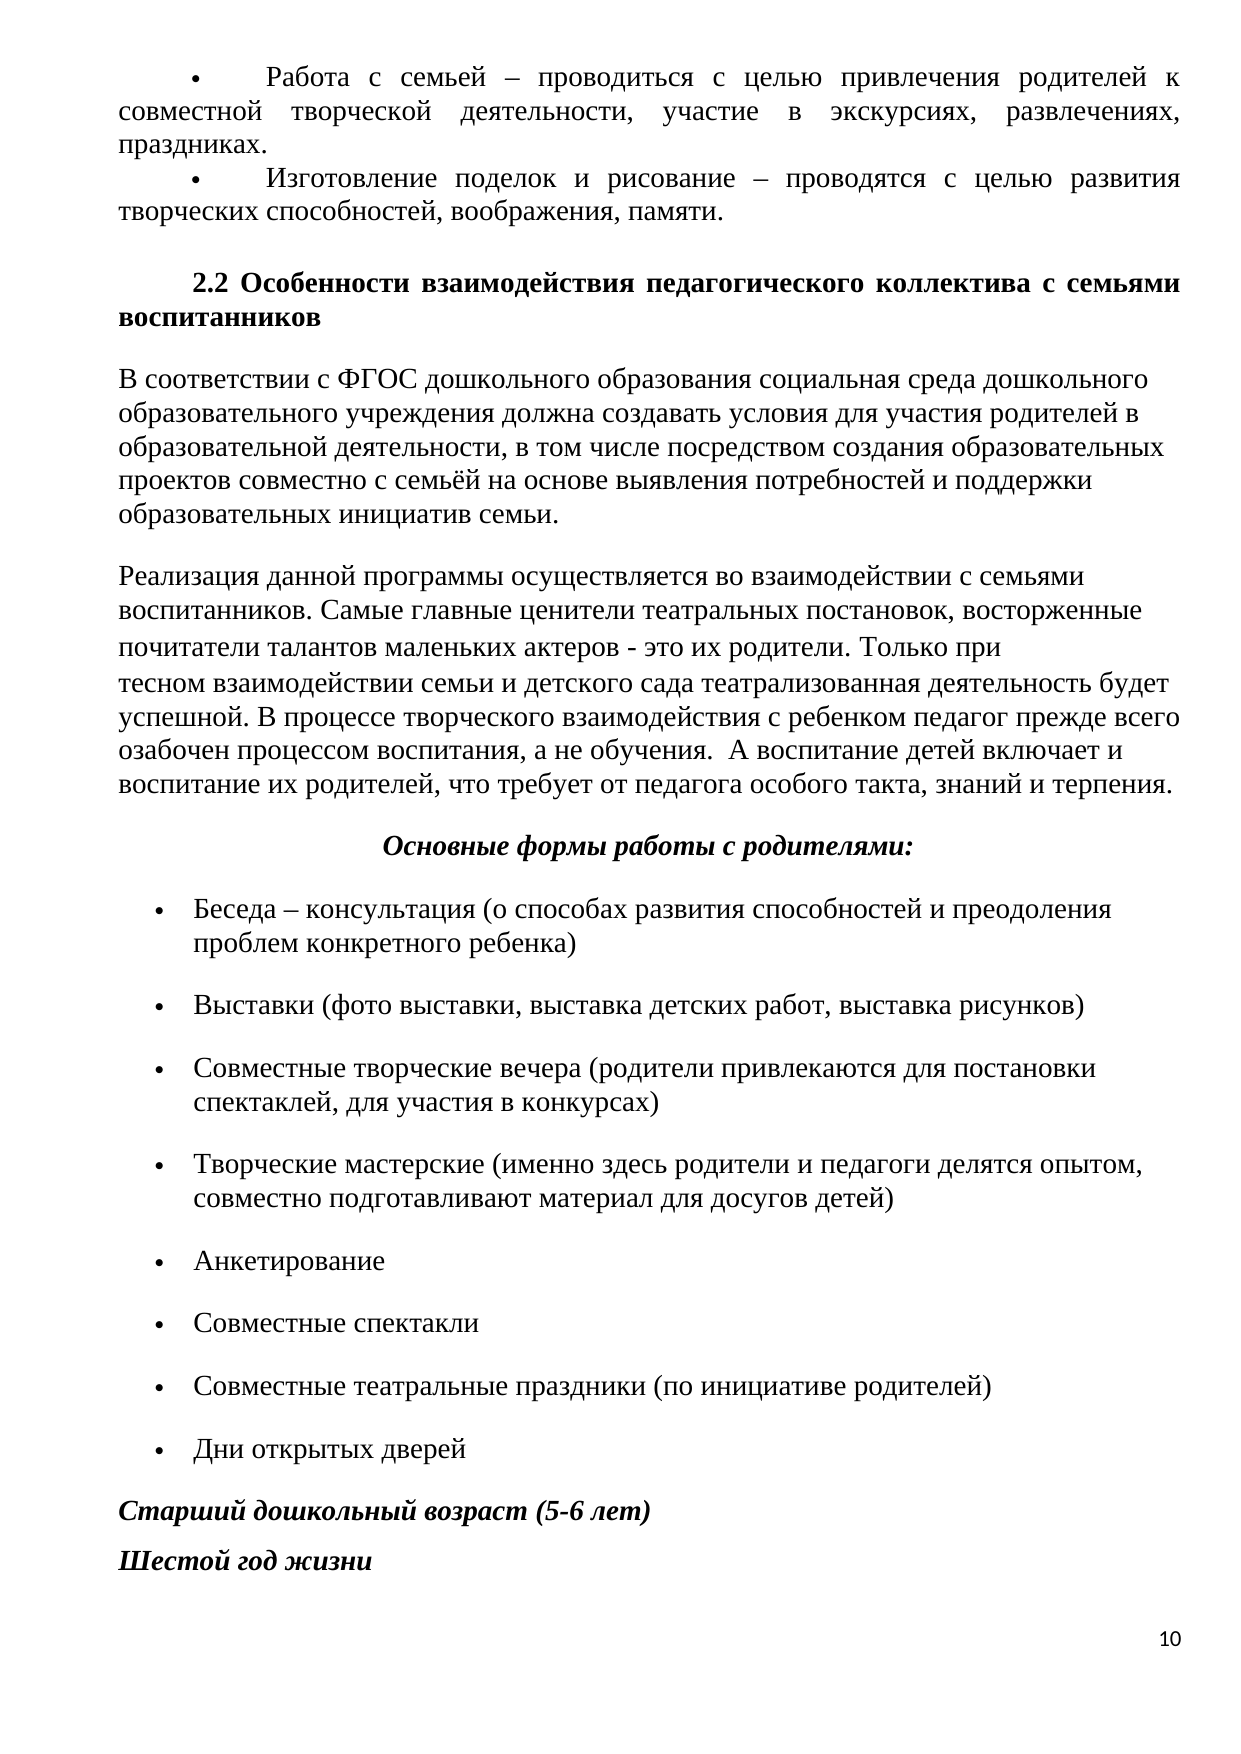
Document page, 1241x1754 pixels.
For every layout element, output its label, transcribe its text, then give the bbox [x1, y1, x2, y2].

list Изготовление поделок и рисование – проводятся с целью развития творческих способностей, воображения, памяти. [118, 160, 1181, 227]
list Творческие мастерские (именно здесь родители и педагоги делятся опытом, совместно подготавливают материал для досугов детей) [156, 1146, 1181, 1213]
list Дни открытых дверей [156, 1431, 1181, 1464]
text В соответствии с ФГОС дошкольного образования социальная среда дошкольного образовательного учреждения должна создавать условия для участия родителей в образовательной деятельности, в том числе посредством создания образовательных проектов совместно с семьёй на основе выявления потребностей и поддержки образовательных инициатив семьи. [118, 362, 1181, 529]
list Анкетирование [156, 1243, 1181, 1276]
text Основные формы работы с родителями: [118, 828, 1181, 862]
list Выставки (фото выставки, выставка детских работ, выставка рисунков) [156, 987, 1181, 1021]
text Старший дошкольный возраст (5-6 лет) [118, 1493, 1181, 1527]
text Реализация данной программы осуществляется во взаимодействии с семьями воспитанников. Самые главные ценители театральных постановок, восторженные почитатели талантов маленьких актеров - это их родители. Только при тесном взаимодействии семьи и детского сада театрализованная деятельность будет успешной. В процессе творческого взаимодействия с ребенком педагог прежде всего озабочен процессом воспитания, а не обучения. А воспитание детей включает и воспитание их родителей, что требует от педагога особого такта, знаний и терпения. [118, 558, 1181, 799]
list Совместные спектакли [156, 1305, 1181, 1339]
list Работа с семьей – проводиться с целью привлечения родителей к совместной творческой деятельности, участие в экскурсиях, развлечениях, праздниках. [118, 59, 1181, 160]
list Беседа – консультация (о способах развития способностей и преодоления проблем конкретного ребенка) [156, 891, 1181, 958]
text Шестой год жизни [118, 1543, 1181, 1576]
list Совместные творческие вечера (родители привлекаются для постановки спектаклей, для участия в конкурсах) [156, 1050, 1181, 1117]
text 2.2 Особенности взаимодействия педагогического коллектива с семьями воспитанников [118, 265, 1181, 332]
list Совместные театральные праздники (по инициативе родителей) [156, 1368, 1181, 1402]
